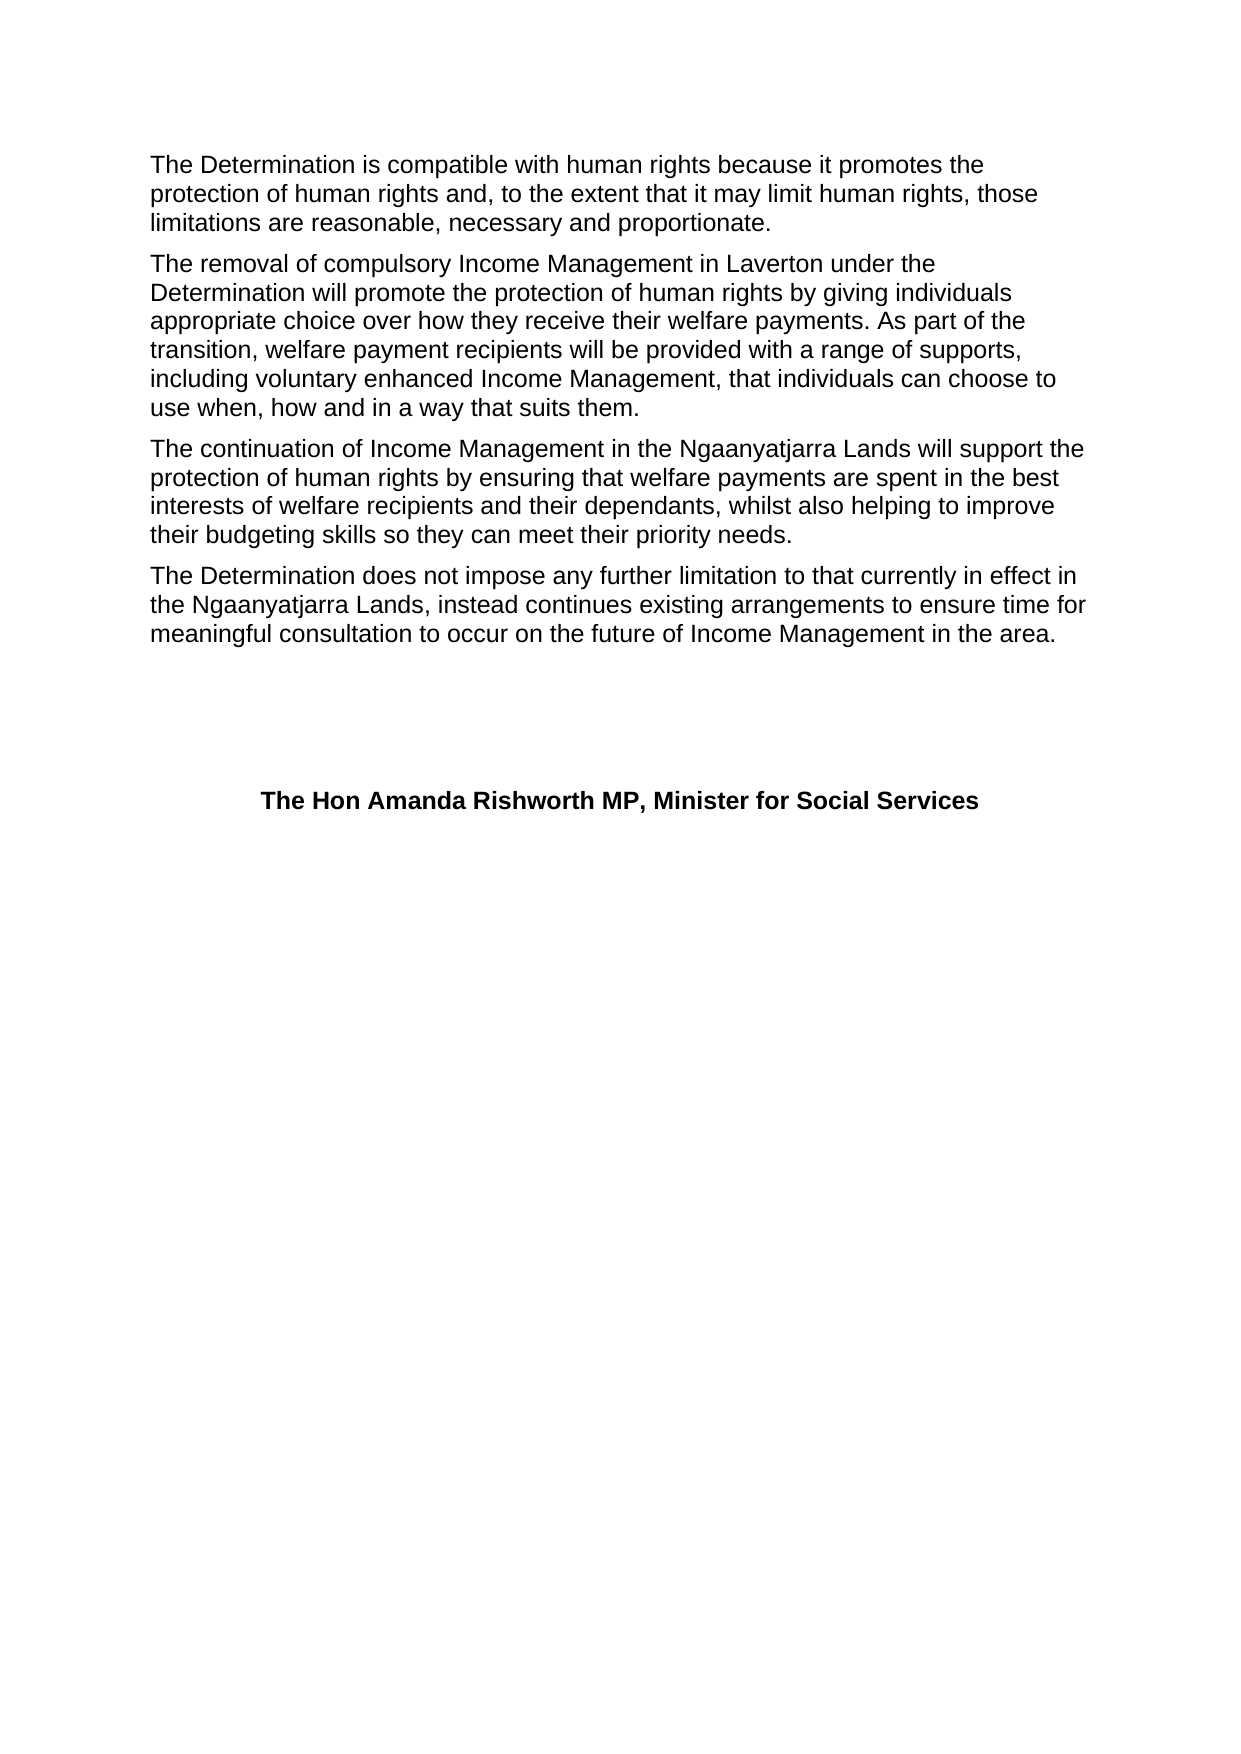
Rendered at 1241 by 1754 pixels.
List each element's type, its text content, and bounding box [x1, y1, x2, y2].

text The Hon Amanda Rishworth MP, Minister for Social Services [150, 786, 1090, 815]
text The Determination does not impose any further limitation to that currently in effect in the Ngaanyatjarra Lands, instead continues existing arrangements to ensure time for meaningful consultation to occur on the future of Income Management in the area. [150, 561, 1090, 647]
text The removal of compulsory Income Management in Laverton under the Determination will promote the protection of human rights by giving individuals appropriate choice over how they receive their welfare payments. As part of the transition, welfare payment recipients will be provided with a range of supports, including voluntary enhanced Income Management, that individuals can choose to use when, how and in a way that suits them. [150, 249, 1090, 421]
text The continuation of Income Management in the Ngaanyatjarra Lands will support the protection of human rights by ensuring that welfare payments are spent in the best interests of welfare recipients and their dependants, whilst also helping to improve their budgeting skills so they can meet their priority needs. [150, 434, 1090, 549]
text The Determination is compatible with human rights because it promotes the protection of human rights and, to the extent that it may limit human rights, those limitations are reasonable, necessary and proportionate. [150, 150, 1090, 236]
